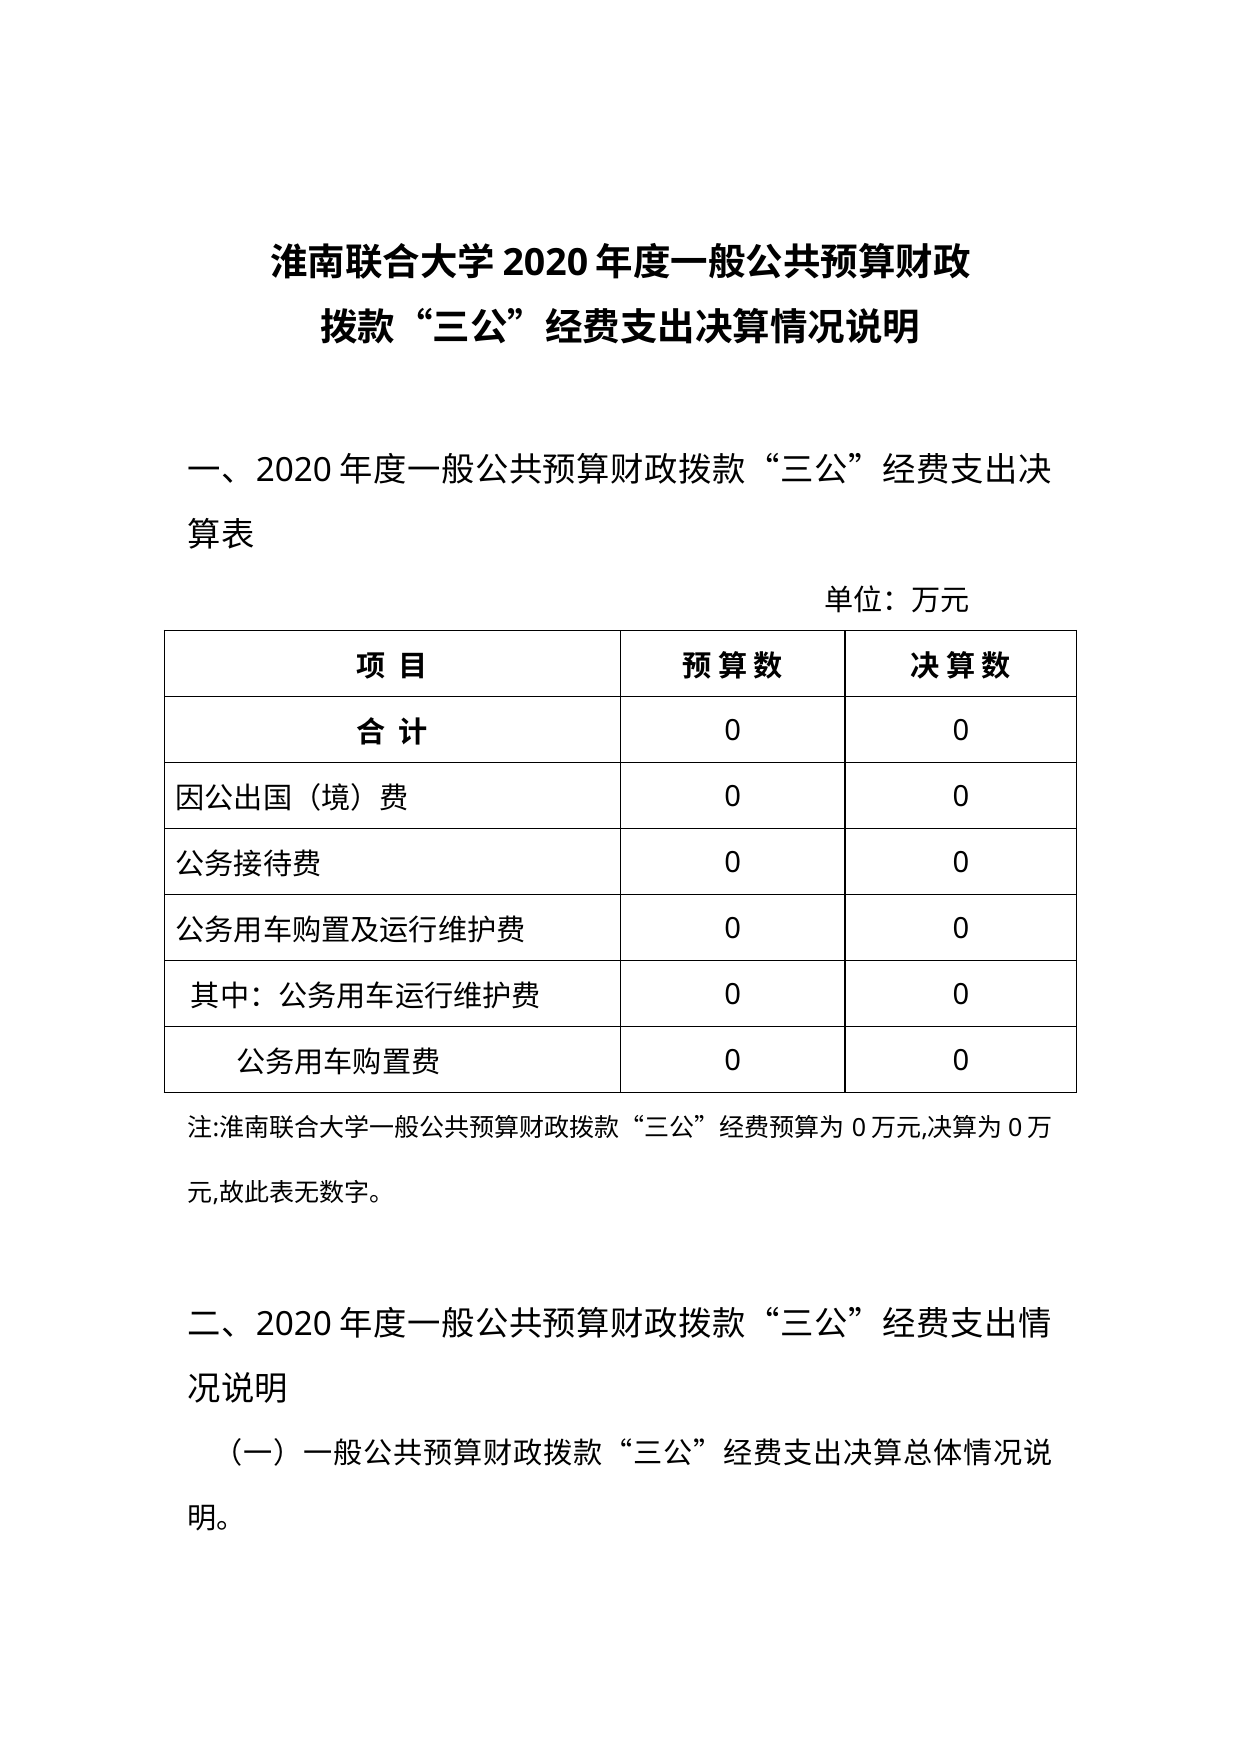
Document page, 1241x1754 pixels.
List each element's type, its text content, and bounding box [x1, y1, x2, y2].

text 拨款“三公”经费支出决算情况说明 [187, 292, 1053, 357]
text 淮南联合大学2020年度一般公共预算财政 [187, 227, 1053, 292]
text 二、2020年度一般公共预算财政拨款“三公”经费支出情况说明 [187, 1288, 1053, 1418]
table_cell 公务用车购置及运行维护费 [165, 895, 620, 960]
table_cell 0 [621, 763, 844, 828]
text 注:淮南联合大学一般公共预算财政拨款“三公”经费预算为0万元,决算为0万元,故此表无数字。 [187, 1093, 1053, 1223]
text （一）一般公共预算财政拨款“三公”经费支出决算总体情况说明。 [187, 1418, 1053, 1548]
table_cell 0 [846, 697, 1076, 762]
table_cell 公务接待费 [165, 829, 620, 894]
table_cell 0 [621, 1027, 844, 1092]
table_cell 0 [621, 895, 844, 960]
table_cell 0 [846, 763, 1076, 828]
table_cell 公务用车购置费 [165, 1027, 620, 1092]
table_cell 因公出国（境）费 [165, 763, 620, 828]
table_cell 其中：公务用车运行维护费 [165, 961, 620, 1026]
table_header 项 目 [165, 631, 620, 696]
table_header 预 算 数 [621, 631, 844, 696]
table_cell 合 计 [165, 697, 620, 762]
table_cell 0 [846, 895, 1076, 960]
table_cell 0 [621, 829, 844, 894]
table_cell 0 [846, 829, 1076, 894]
table_cell 0 [621, 961, 844, 1026]
text 单位：万元 [187, 565, 1053, 630]
table_cell 0 [621, 697, 844, 762]
table_header 决 算 数 [846, 631, 1076, 696]
table_cell 0 [846, 961, 1076, 1026]
text 一、2020年度一般公共预算财政拨款“三公”经费支出决算表 [187, 435, 1053, 565]
table_cell 0 [846, 1027, 1076, 1092]
